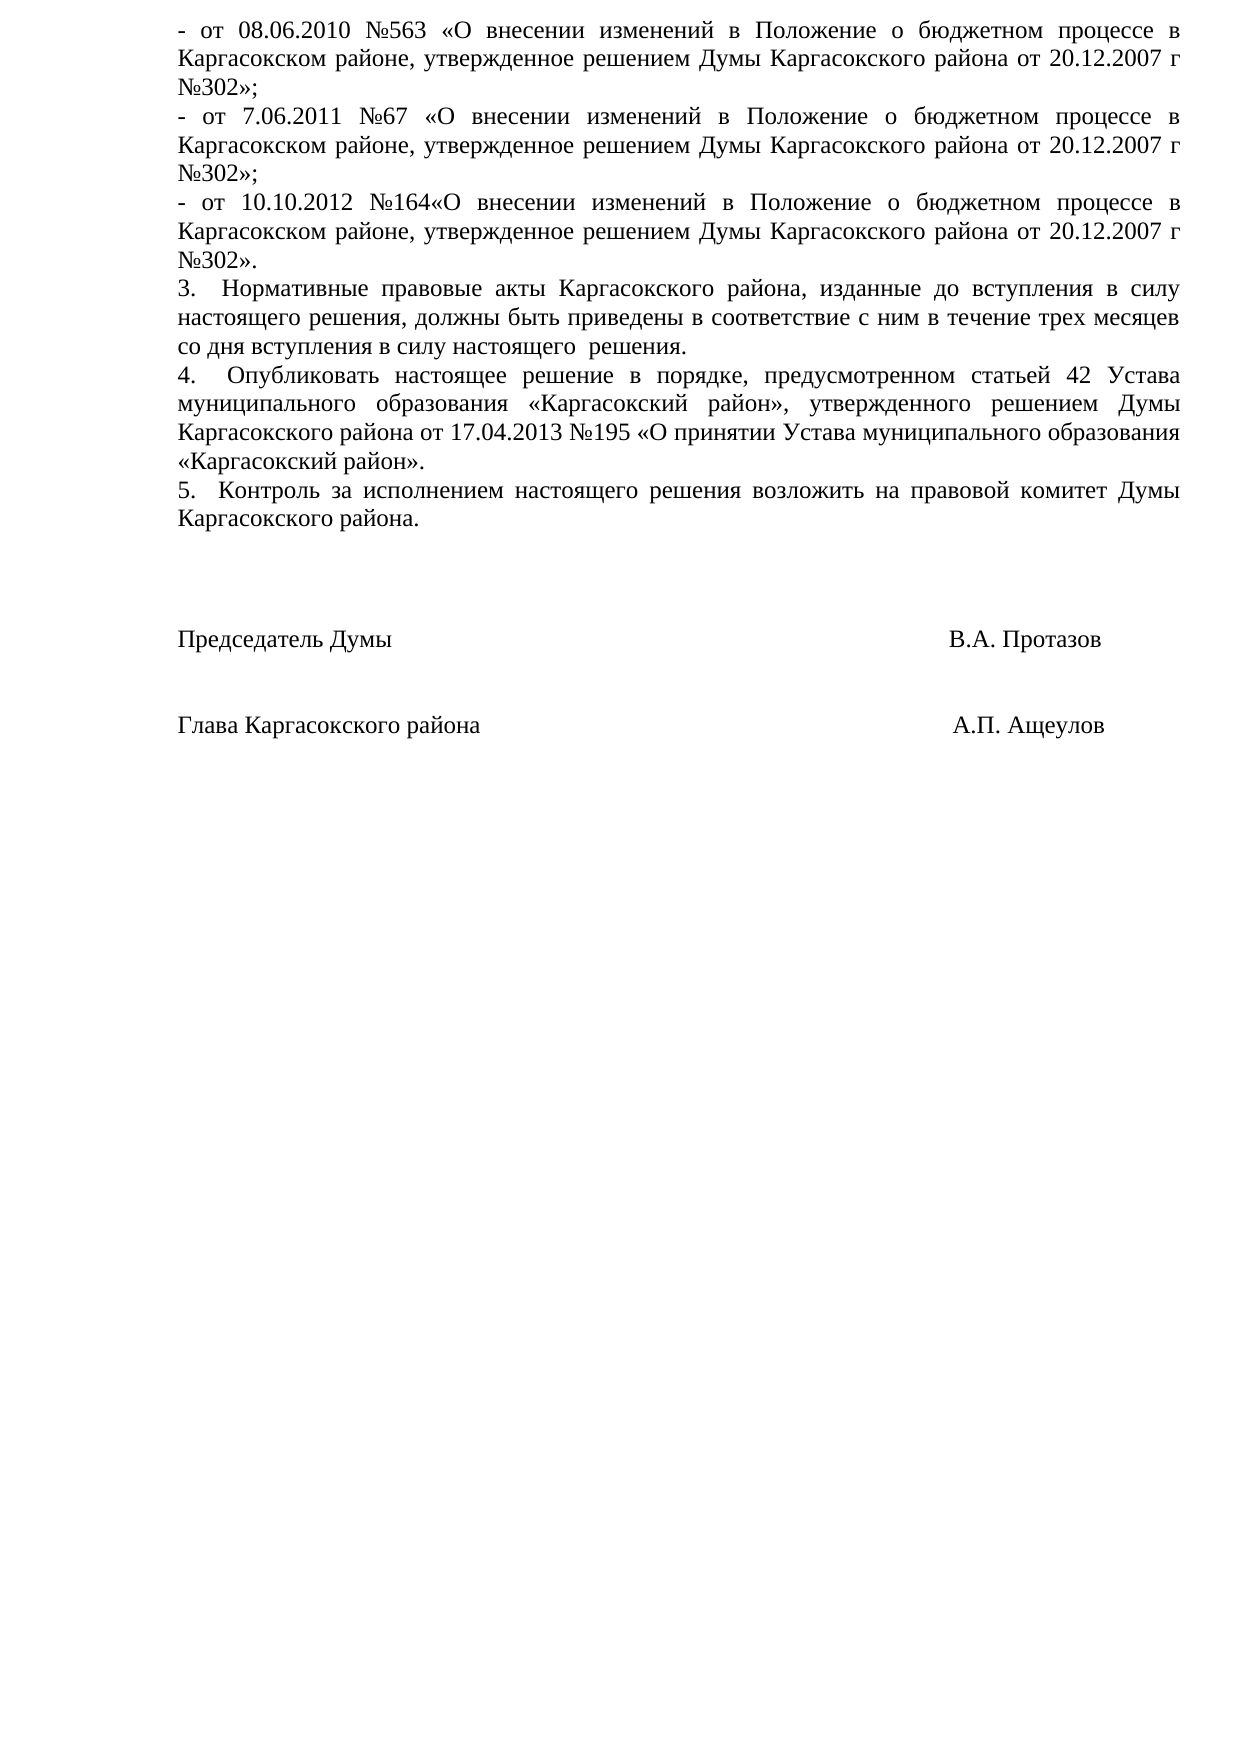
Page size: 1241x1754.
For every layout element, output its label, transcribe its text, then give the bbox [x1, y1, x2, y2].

text - от 08.06.2010 №563 «О внесении изменений в Положение о бюджетном процессе в Каргасокском районе, утвержденное решением Думы Каргасокского района от 20.12.2007 г №302»; [177, 15, 1181, 101]
text Глава Каргасокского района А.П. Ащеулов [177, 710, 1181, 739]
text - от 10.10.2012 №164«О внесении изменений в Положение о бюджетном процессе в Каргасокском районе, утвержденное решением Думы Каргасокского района от 20.12.2007 г №302». [177, 187, 1181, 273]
text 4. Опубликовать настоящее решение в порядке, предусмотренном статьей 42 Устава муниципального образования «Каргасокский район», утвержденного решением Думы Каргасокского района от 17.04.2013 №195 «О принятии Устава муниципального образования «Каргасокский район». [177, 360, 1181, 475]
text 3. Нормативные правовые акты Каргасокского района, изданные до вступления в силу настоящего решения, должны быть приведены в соответствие с ним в течение трех месяцев со дня вступления в силу настоящего решения. [177, 273, 1181, 360]
text Председатель Думы В.А. Протазов [177, 624, 1181, 653]
text - от 7.06.2011 №67 «О внесении изменений в Положение о бюджетном процессе в Каргасокском районе, утвержденное решением Думы Каргасокского района от 20.12.2007 г №302»; [177, 101, 1181, 187]
text 5. Контроль за исполнением настоящего решения возложить на правовой комитет Думы Каргасокского района. [177, 475, 1181, 532]
